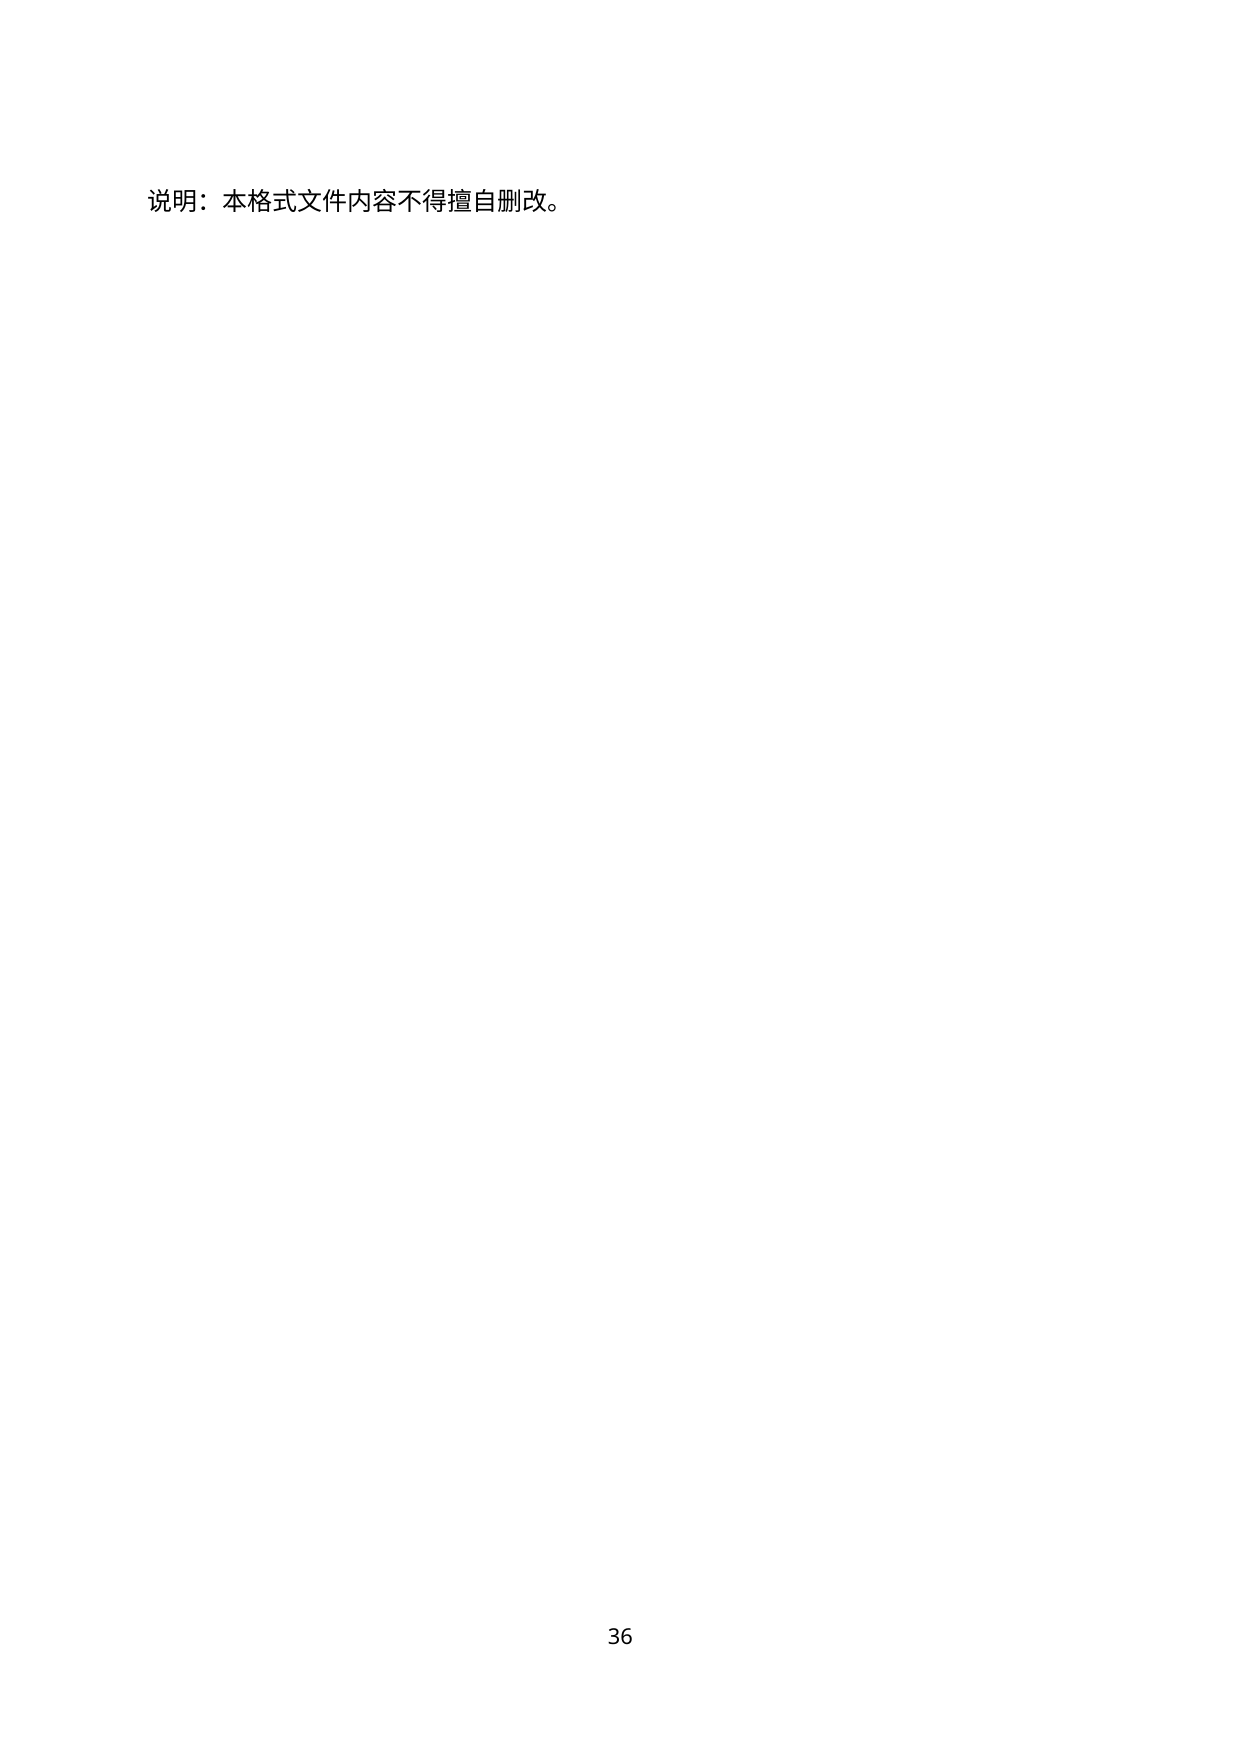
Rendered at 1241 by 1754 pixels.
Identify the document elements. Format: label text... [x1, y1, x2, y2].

text 说明：本格式文件内容不得擅自删改。 [148, 181, 1084, 217]
